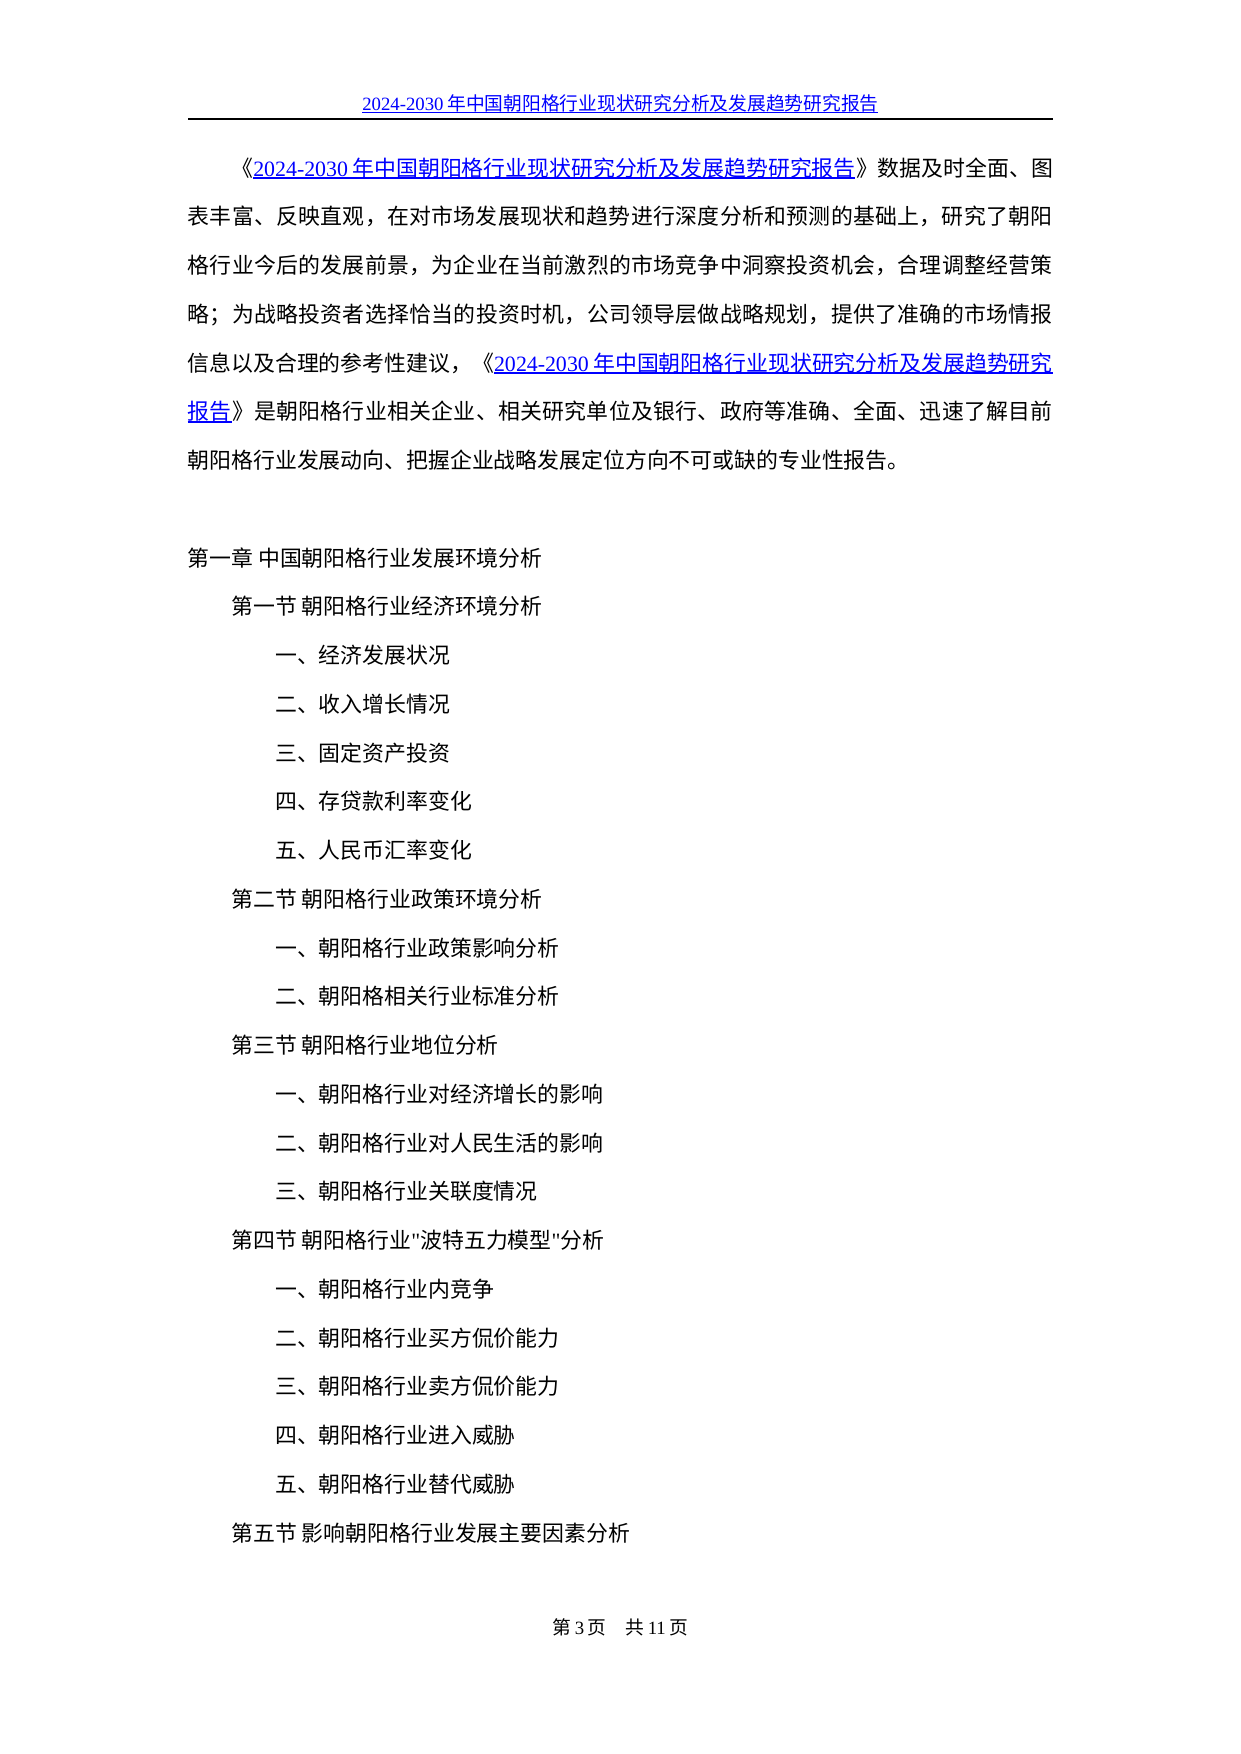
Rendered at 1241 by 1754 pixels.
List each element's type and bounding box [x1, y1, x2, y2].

text [187, 150, 1053, 1548]
